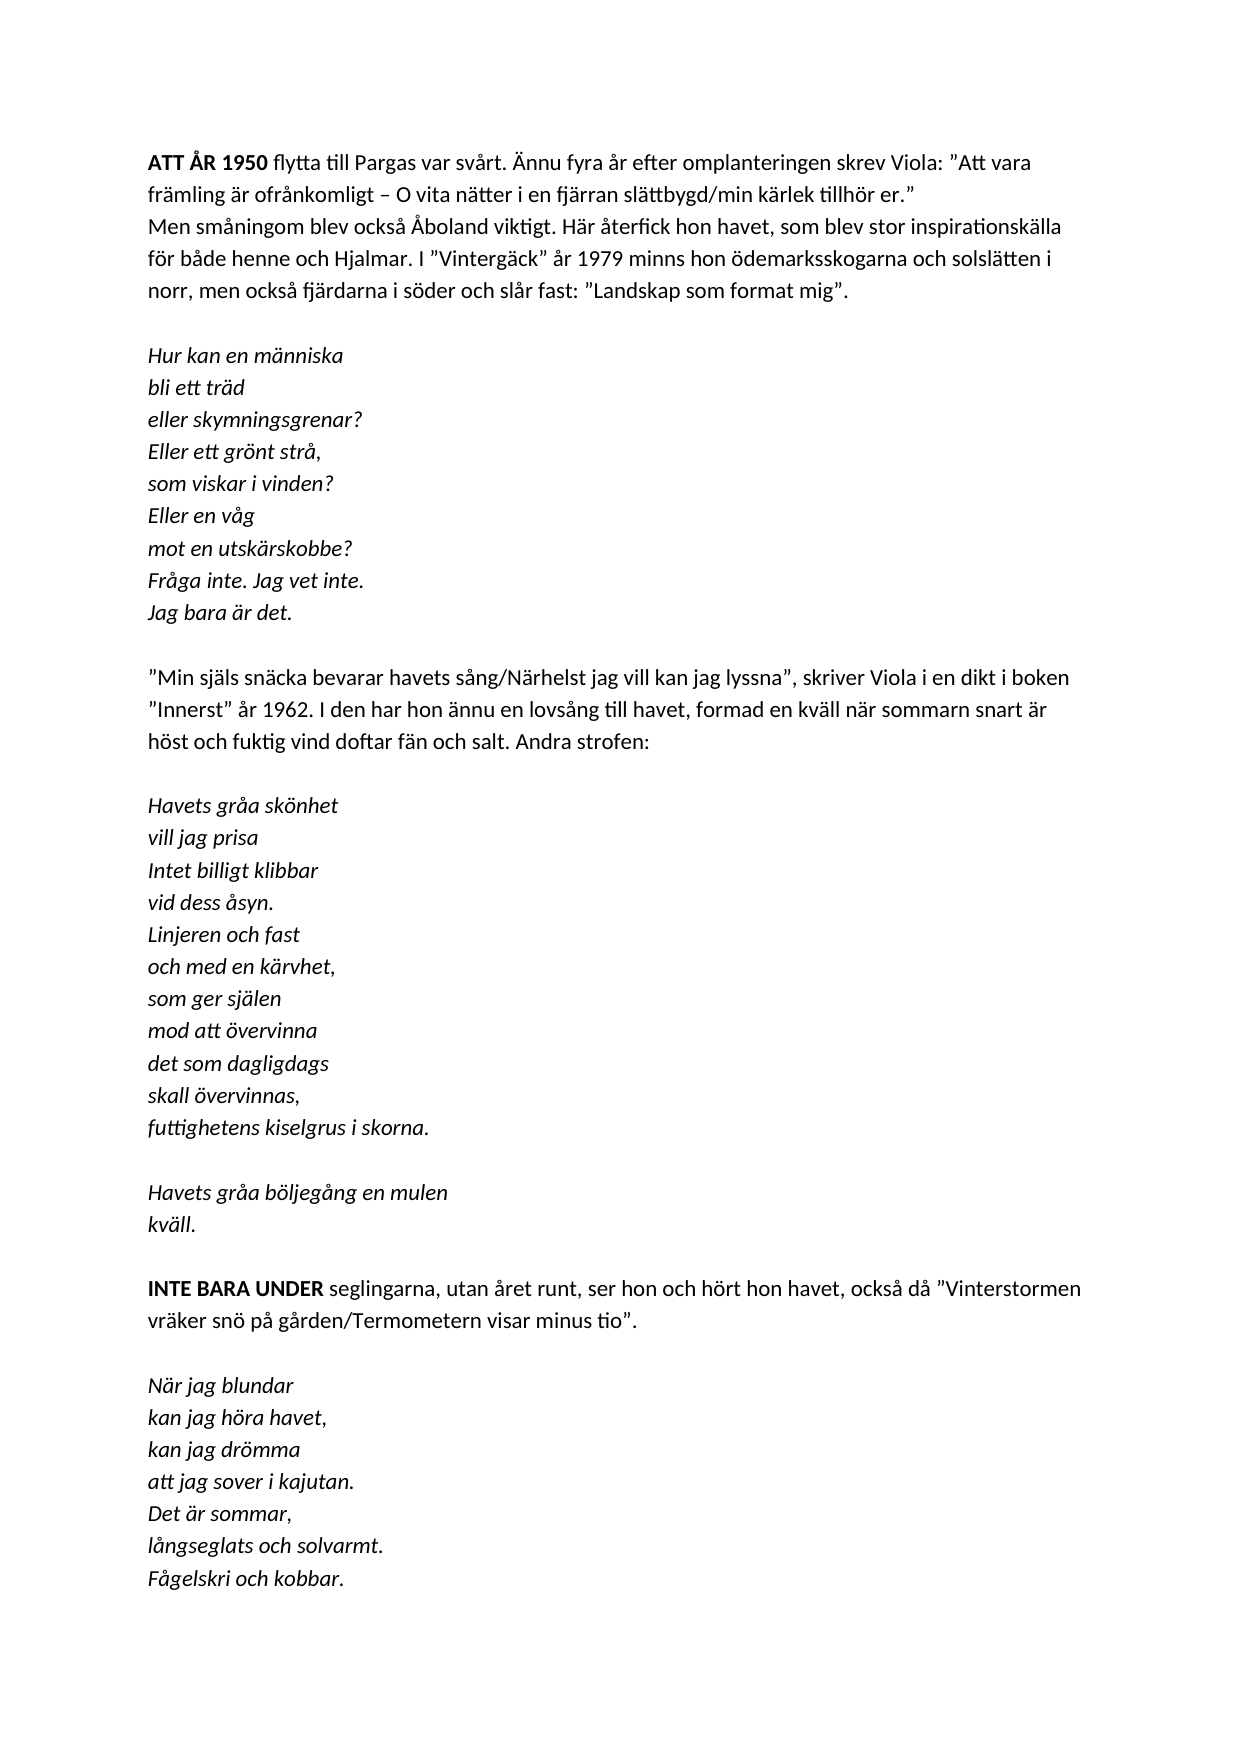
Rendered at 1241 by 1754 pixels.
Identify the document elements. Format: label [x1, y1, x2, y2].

text [148, 148, 1093, 1592]
